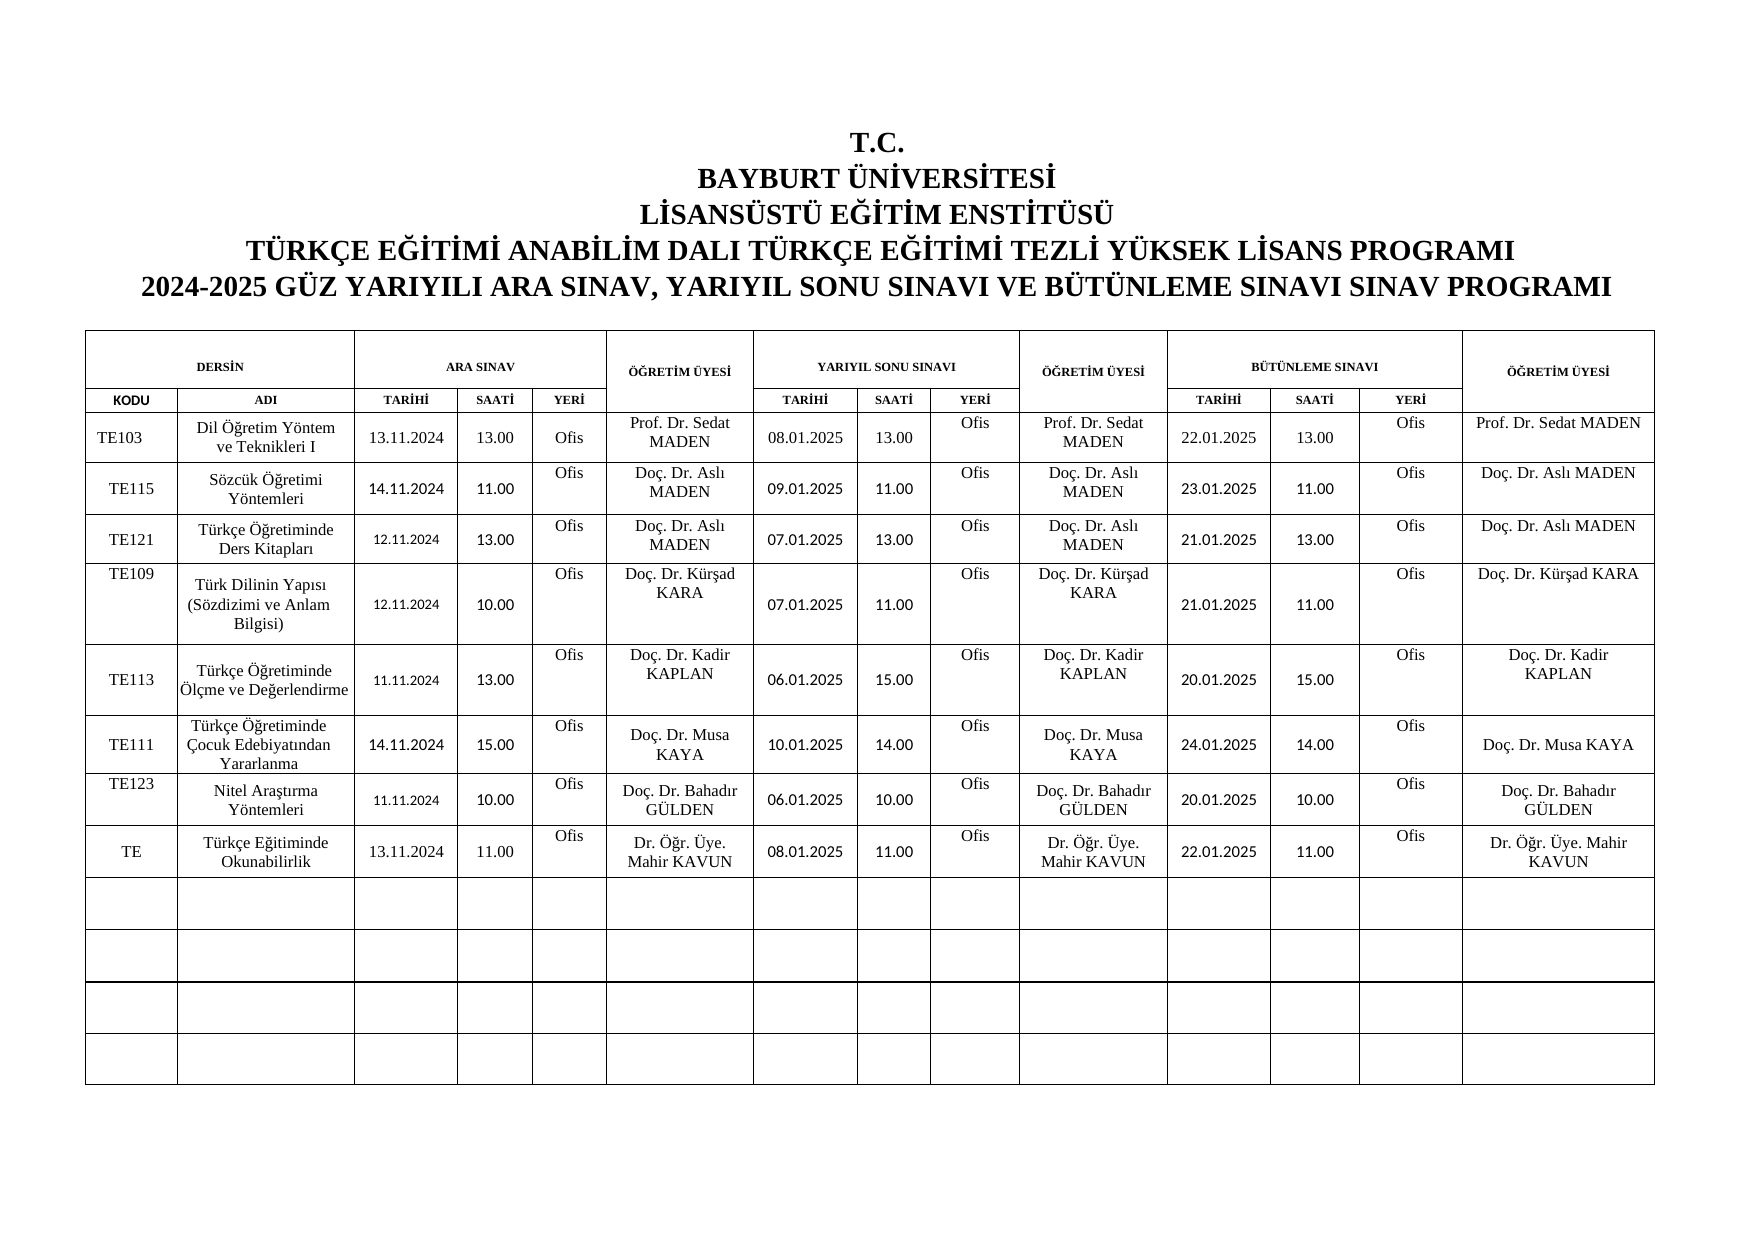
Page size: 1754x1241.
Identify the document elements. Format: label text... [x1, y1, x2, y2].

table_cell Ofis [931, 413, 1019, 462]
table_cell [178, 1034, 354, 1083]
table_cell 14.11.2024 [355, 463, 457, 514]
table_cell YERİ [931, 389, 1019, 412]
table_cell Dil Öğretim Yöntem ve Teknikleri I [178, 413, 354, 462]
table_cell YERİ [533, 389, 606, 412]
table_cell 11.11.2024 [355, 774, 457, 825]
table_cell 15.00 [858, 645, 930, 714]
table_cell Dr. Öğr. Üye. Mahir KAVUN [1463, 826, 1654, 877]
table_cell 24.01.2025 [1168, 716, 1270, 773]
table_cell Ofis [533, 826, 606, 877]
table_cell SAATİ [458, 389, 532, 412]
table_cell [1271, 1034, 1359, 1083]
table_cell TE113 [86, 645, 177, 714]
table_cell 07.01.2025 [754, 515, 857, 563]
table_cell [858, 983, 930, 1032]
table_cell 15.00 [458, 716, 532, 773]
table_cell Ofis [533, 515, 606, 563]
table_cell 10.00 [458, 774, 532, 825]
table_cell Doç. Dr. Musa KAYA [1463, 716, 1654, 773]
table_cell [86, 983, 177, 1032]
text 2024-2025 GÜZ YARIYILI ARA SINAV, YARIYIL SONU SINAVI VE BÜTÜNLEME SINAVI SINAV PROGRAMI [89, 269, 1665, 303]
table_header ARA SINAV [355, 331, 606, 387]
table_cell KODU [86, 389, 177, 412]
table_cell 20.01.2025 [1168, 774, 1270, 825]
table_cell 13.00 [458, 413, 532, 462]
table_cell [178, 983, 354, 1032]
table_cell [178, 878, 354, 929]
table_cell Doç. Dr. Musa KAYA [607, 716, 753, 773]
table_cell Ofis [931, 645, 1019, 714]
table_cell Nitel Araştırma Yöntemleri [178, 774, 354, 825]
table_cell 12.11.2024 [355, 515, 457, 563]
table_cell Doç. Dr. Musa KAYA [1020, 716, 1167, 773]
table_cell TE123 [86, 774, 177, 825]
table_cell Ofis [931, 463, 1019, 514]
table_header ÖĞRETİM ÜYESİ [1463, 331, 1654, 412]
table_cell Ofis [1360, 463, 1462, 514]
table_cell SAATİ [1271, 389, 1359, 412]
table_cell [458, 1034, 532, 1083]
table_cell [533, 930, 606, 981]
table_cell Ofis [931, 716, 1019, 773]
table_header BÜTÜNLEME SINAVI [1168, 331, 1462, 387]
table_cell [1271, 878, 1359, 929]
table_cell Ofis [533, 645, 606, 714]
table_cell [858, 1034, 930, 1083]
table_cell [1463, 930, 1654, 981]
table_cell [533, 1034, 606, 1083]
table_cell [1360, 930, 1462, 981]
table_cell Doç. Dr. Aslı MADEN [1020, 463, 1167, 514]
table_cell Ofis [533, 716, 606, 773]
table_cell 11.00 [858, 826, 930, 877]
table_cell Türkçe Eğitiminde Okunabilirlik [178, 826, 354, 877]
table_cell ADI [178, 389, 354, 412]
table_cell TARİHİ [1168, 389, 1270, 412]
table_cell [355, 878, 457, 929]
table_cell Ofis [533, 413, 606, 462]
table_cell [931, 983, 1019, 1032]
table_cell 13.11.2024 [355, 413, 457, 462]
table_cell TE103 [86, 413, 177, 462]
table_cell 13.00 [458, 515, 532, 563]
table_cell TARİHİ [355, 389, 457, 412]
table_cell Ofis [931, 774, 1019, 825]
table_cell [754, 983, 857, 1032]
table_cell 08.01.2025 [754, 826, 857, 877]
table_cell Ofis [931, 564, 1019, 644]
table_cell Ofis [1360, 413, 1462, 462]
table_cell [607, 1034, 753, 1083]
table_cell [1271, 983, 1359, 1032]
table_cell 21.01.2025 [1168, 515, 1270, 563]
table_cell Doç. Dr. Kürşad KARA [1463, 564, 1654, 644]
table_header DERSİN [86, 331, 354, 387]
table_cell [1020, 878, 1167, 929]
table_cell Türk Dilinin Yapısı (Sözdizimi ve Anlam Bilgisi) [178, 564, 354, 644]
table_cell 10.00 [858, 774, 930, 825]
table_cell Doç. Dr. Kadir KAPLAN [607, 645, 753, 714]
table_cell TE115 [86, 463, 177, 514]
table_cell Doç. Dr. Bahadır GÜLDEN [607, 774, 753, 825]
table_cell Ofis [1360, 774, 1462, 825]
table_cell 06.01.2025 [754, 645, 857, 714]
table_cell Türkçe Öğretiminde Çocuk Edebiyatından Yararlanma [178, 716, 354, 773]
table_cell Sözcük Öğretimi Yöntemleri [178, 463, 354, 514]
table_cell 11.00 [858, 463, 930, 514]
table_cell [1463, 878, 1654, 929]
table_cell [1020, 930, 1167, 981]
text LİSANSÜSTÜ EĞİTİM ENSTİTÜSÜ [89, 197, 1665, 231]
table_cell 21.01.2025 [1168, 564, 1270, 644]
table_cell [607, 983, 753, 1032]
table_cell TARİHİ [754, 389, 857, 412]
table_cell 11.00 [458, 826, 532, 877]
table_cell TE121 [86, 515, 177, 563]
table_cell 13.00 [1271, 515, 1359, 563]
table_cell 23.01.2025 [1168, 463, 1270, 514]
table_cell Dr. Öğr. Üye. Mahir KAVUN [1020, 826, 1167, 877]
table_cell 12.11.2024 [355, 564, 457, 644]
table_cell 13.00 [858, 515, 930, 563]
table_cell [1360, 983, 1462, 1032]
table_cell Türkçe Öğretiminde Ölçme ve Değerlendirme [178, 645, 354, 714]
table_cell 11.00 [1271, 826, 1359, 877]
table_cell [754, 930, 857, 981]
table_cell 11.00 [458, 463, 532, 514]
text T.C. [89, 125, 1665, 158]
table_cell 15.00 [1271, 645, 1359, 714]
table_cell Doç. Dr. Aslı MADEN [607, 515, 753, 563]
table_cell [754, 1034, 857, 1083]
table_cell Doç. Dr. Kadir KAPLAN [1020, 645, 1167, 714]
table_cell 11.11.2024 [355, 645, 457, 714]
table_cell [1168, 983, 1270, 1032]
table_cell [1360, 1034, 1462, 1083]
table_cell Türkçe Öğretiminde Ders Kitapları [178, 515, 354, 563]
table_cell Doç. Dr. Kadir KAPLAN [1463, 645, 1654, 714]
table_cell Prof. Dr. Sedat MADEN [1020, 413, 1167, 462]
table_cell 11.00 [1271, 564, 1359, 644]
table_cell [1463, 1034, 1654, 1083]
table_header ÖĞRETİM ÜYESİ [1020, 331, 1167, 412]
table_cell [458, 983, 532, 1032]
table_cell Doç. Dr. Bahadır GÜLDEN [1463, 774, 1654, 825]
table_cell [1271, 930, 1359, 981]
table_cell [754, 878, 857, 929]
table_cell [607, 878, 753, 929]
table_cell [1020, 1034, 1167, 1083]
table_cell 22.01.2025 [1168, 413, 1270, 462]
table_cell [858, 878, 930, 929]
table_cell 22.01.2025 [1168, 826, 1270, 877]
table_cell [607, 930, 753, 981]
table_cell 08.01.2025 [754, 413, 857, 462]
table_cell Ofis [533, 463, 606, 514]
table_cell Ofis [931, 826, 1019, 877]
table_cell 10.01.2025 [754, 716, 857, 773]
table_cell Prof. Dr. Sedat MADEN [607, 413, 753, 462]
table_cell [931, 930, 1019, 981]
table_cell [355, 983, 457, 1032]
table_cell 09.01.2025 [754, 463, 857, 514]
table_cell [355, 930, 457, 981]
table_cell [931, 1034, 1019, 1083]
table_cell TE [86, 826, 177, 877]
table_cell Doç. Dr. Aslı MADEN [1020, 515, 1167, 563]
table_cell [178, 930, 354, 981]
table_cell Ofis [1360, 716, 1462, 773]
table_cell Dr. Öğr. Üye. Mahir KAVUN [607, 826, 753, 877]
table_cell [533, 983, 606, 1032]
table_cell Ofis [1360, 515, 1462, 563]
table_cell 10.00 [1271, 774, 1359, 825]
table_cell Ofis [533, 564, 606, 644]
table_cell Doç. Dr. Aslı MADEN [607, 463, 753, 514]
table_cell [355, 1034, 457, 1083]
table_cell SAATİ [858, 389, 930, 412]
table_cell Ofis [533, 774, 606, 825]
table_cell Doç. Dr. Bahadır GÜLDEN [1020, 774, 1167, 825]
table_cell [931, 878, 1019, 929]
table_cell 13.00 [458, 645, 532, 714]
table_cell [458, 878, 532, 929]
table_cell Doç. Dr. Kürşad KARA [1020, 564, 1167, 644]
text BAYBURT ÜNİVERSİTESİ [89, 161, 1665, 194]
table_cell Ofis [1360, 564, 1462, 644]
table_cell [1168, 930, 1270, 981]
table_cell TE109 [86, 564, 177, 644]
table_cell Prof. Dr. Sedat MADEN [1463, 413, 1654, 462]
table_cell 13.11.2024 [355, 826, 457, 877]
table_cell [1168, 1034, 1270, 1083]
table_cell [86, 878, 177, 929]
table_cell 13.00 [1271, 413, 1359, 462]
table_cell 14.11.2024 [355, 716, 457, 773]
table_cell 20.01.2025 [1168, 645, 1270, 714]
table_header ÖĞRETİM ÜYESİ [607, 331, 753, 412]
table_cell [1020, 983, 1167, 1032]
table_cell [1360, 878, 1462, 929]
table_cell Ofis [931, 515, 1019, 563]
table_cell 07.01.2025 [754, 564, 857, 644]
table_cell 14.00 [858, 716, 930, 773]
table_header YARIYIL SONU SINAVI [754, 331, 1019, 387]
table_cell [1463, 983, 1654, 1032]
table_cell 13.00 [858, 413, 930, 462]
table_cell [1168, 878, 1270, 929]
table_cell 11.00 [858, 564, 930, 644]
table_cell 10.00 [458, 564, 532, 644]
table_cell YERİ [1360, 389, 1462, 412]
table_cell Doç. Dr. Aslı MADEN [1463, 515, 1654, 563]
table_cell [86, 930, 177, 981]
table_cell [858, 930, 930, 981]
table_cell TE111 [86, 716, 177, 773]
table_cell Ofis [1360, 645, 1462, 714]
table_cell 06.01.2025 [754, 774, 857, 825]
table_cell [533, 878, 606, 929]
table_cell Doç. Dr. Aslı MADEN [1463, 463, 1654, 514]
table_cell Ofis [1360, 826, 1462, 877]
table_cell 11.00 [1271, 463, 1359, 514]
text TÜRKÇE EĞİTİMİ ANABİLİM DALI TÜRKÇE EĞİTİMİ TEZLİ YÜKSEK LİSANS PROGRAMI [89, 233, 1665, 267]
table_cell Doç. Dr. Kürşad KARA [607, 564, 753, 644]
table_cell [458, 930, 532, 981]
table_cell 14.00 [1271, 716, 1359, 773]
table_cell [86, 1034, 177, 1083]
